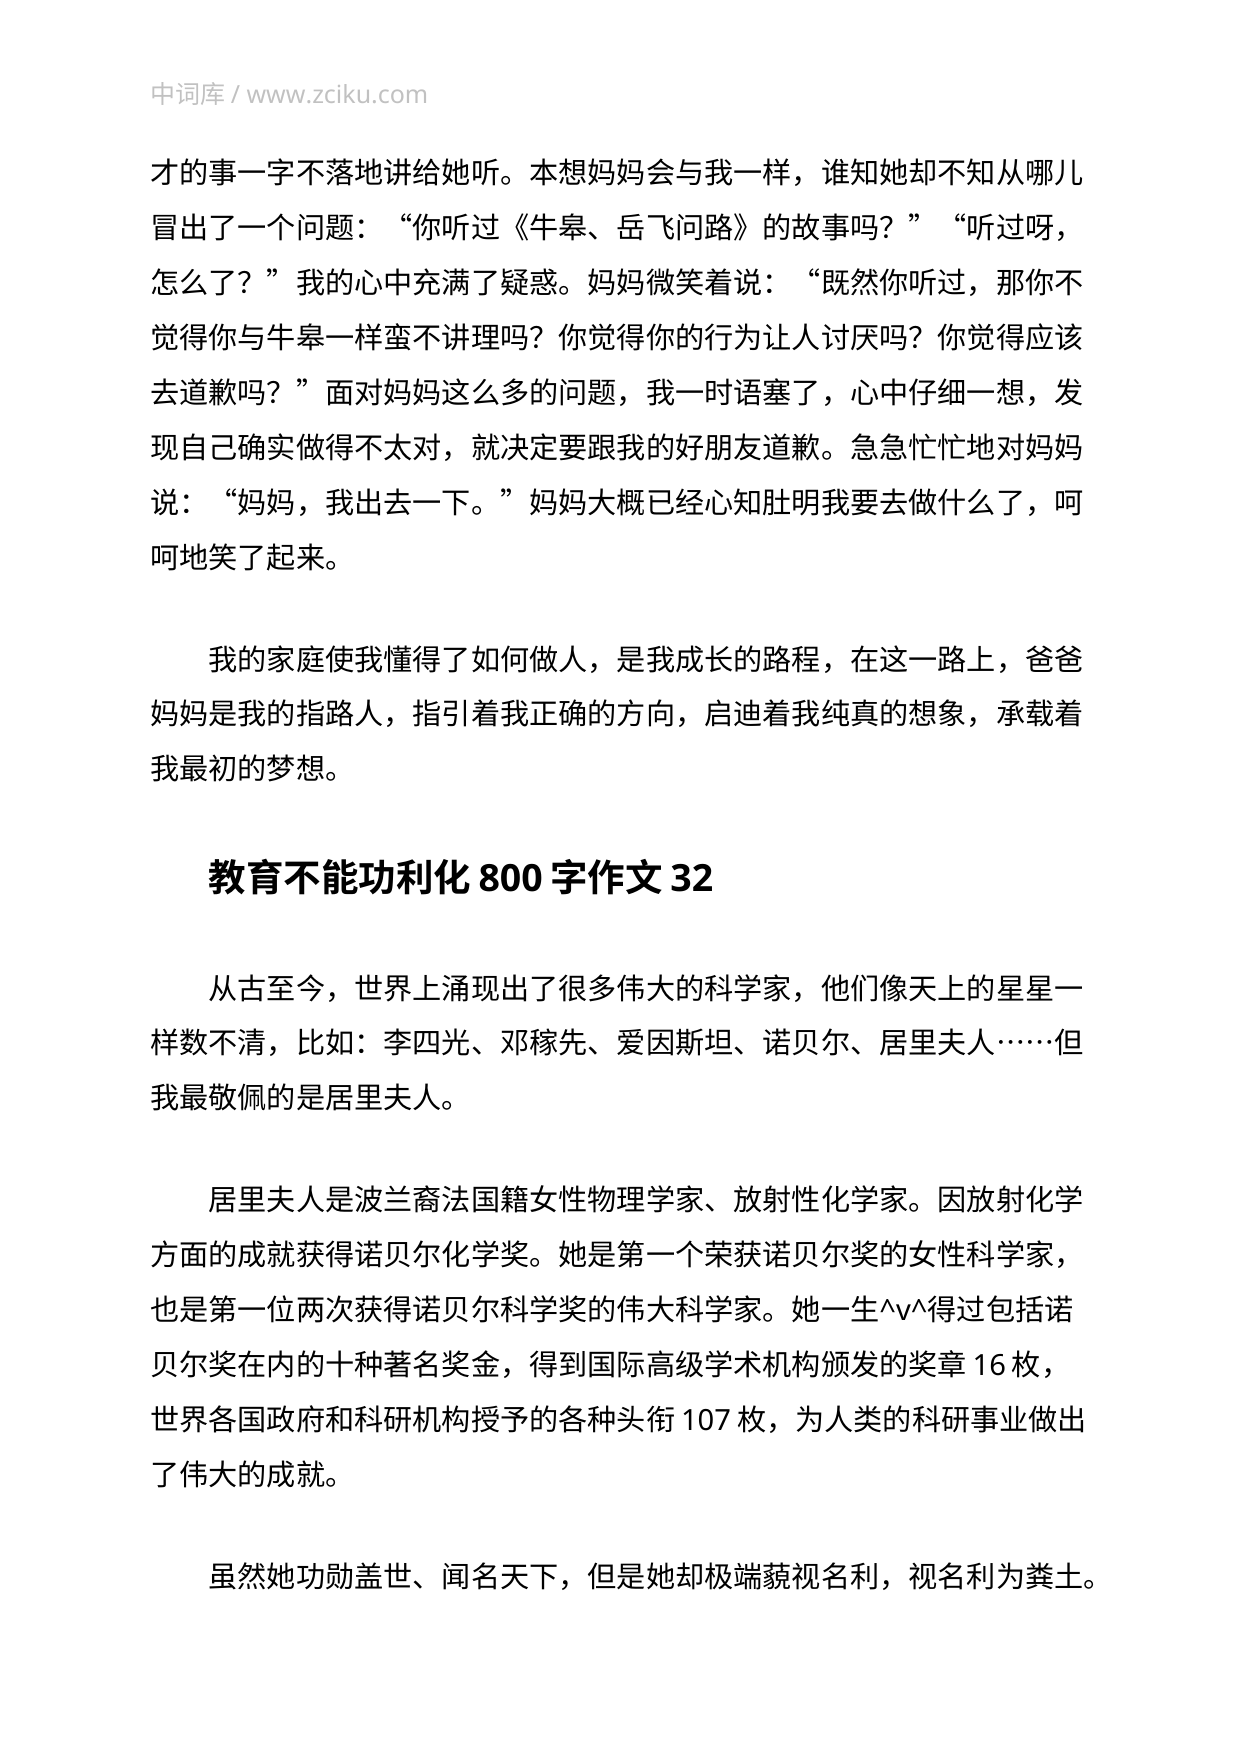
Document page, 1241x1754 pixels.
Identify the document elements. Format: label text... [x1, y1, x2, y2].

text 教育不能功利化800字作文32 [150, 848, 1090, 902]
text 从古至今，世界上涌现出了很多伟大的科学家，他们像天上的星星一样数不清，比如：李四光、邓稼先、爱因斯坦、诺贝尔、居里夫人……但我最敬佩的是居里夫人。 [150, 965, 1090, 1117]
text 我的家庭使我懂得了如何做人，是我成长的路程，在这一路上，爸爸妈妈是我的指路人，指引着我正确的方向，启迪着我纯真的想象，承载着我最初的梦想。 [150, 636, 1090, 788]
text 居里夫人是波兰裔法国籍女性物理学家、放射性化学家。因放射化学方面的成就获得诺贝尔化学奖。她是第一个荣获诺贝尔奖的女性科学家，也是第一位两次获得诺贝尔科学奖的伟大科学家。她一生^v^得过包括诺贝尔奖在内的十种著名奖金，得到国际高级学术机构颁发的奖章16枚，世界各国政府和科研机构授予的各种头衔107枚，为人类的科研事业做出了伟大的成就。 [150, 1177, 1090, 1494]
text 虽然她功勋盖世、闻名天下，但是她却极端藐视名利，视名利为粪土。 [150, 1553, 1090, 1596]
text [150, 150, 1090, 577]
